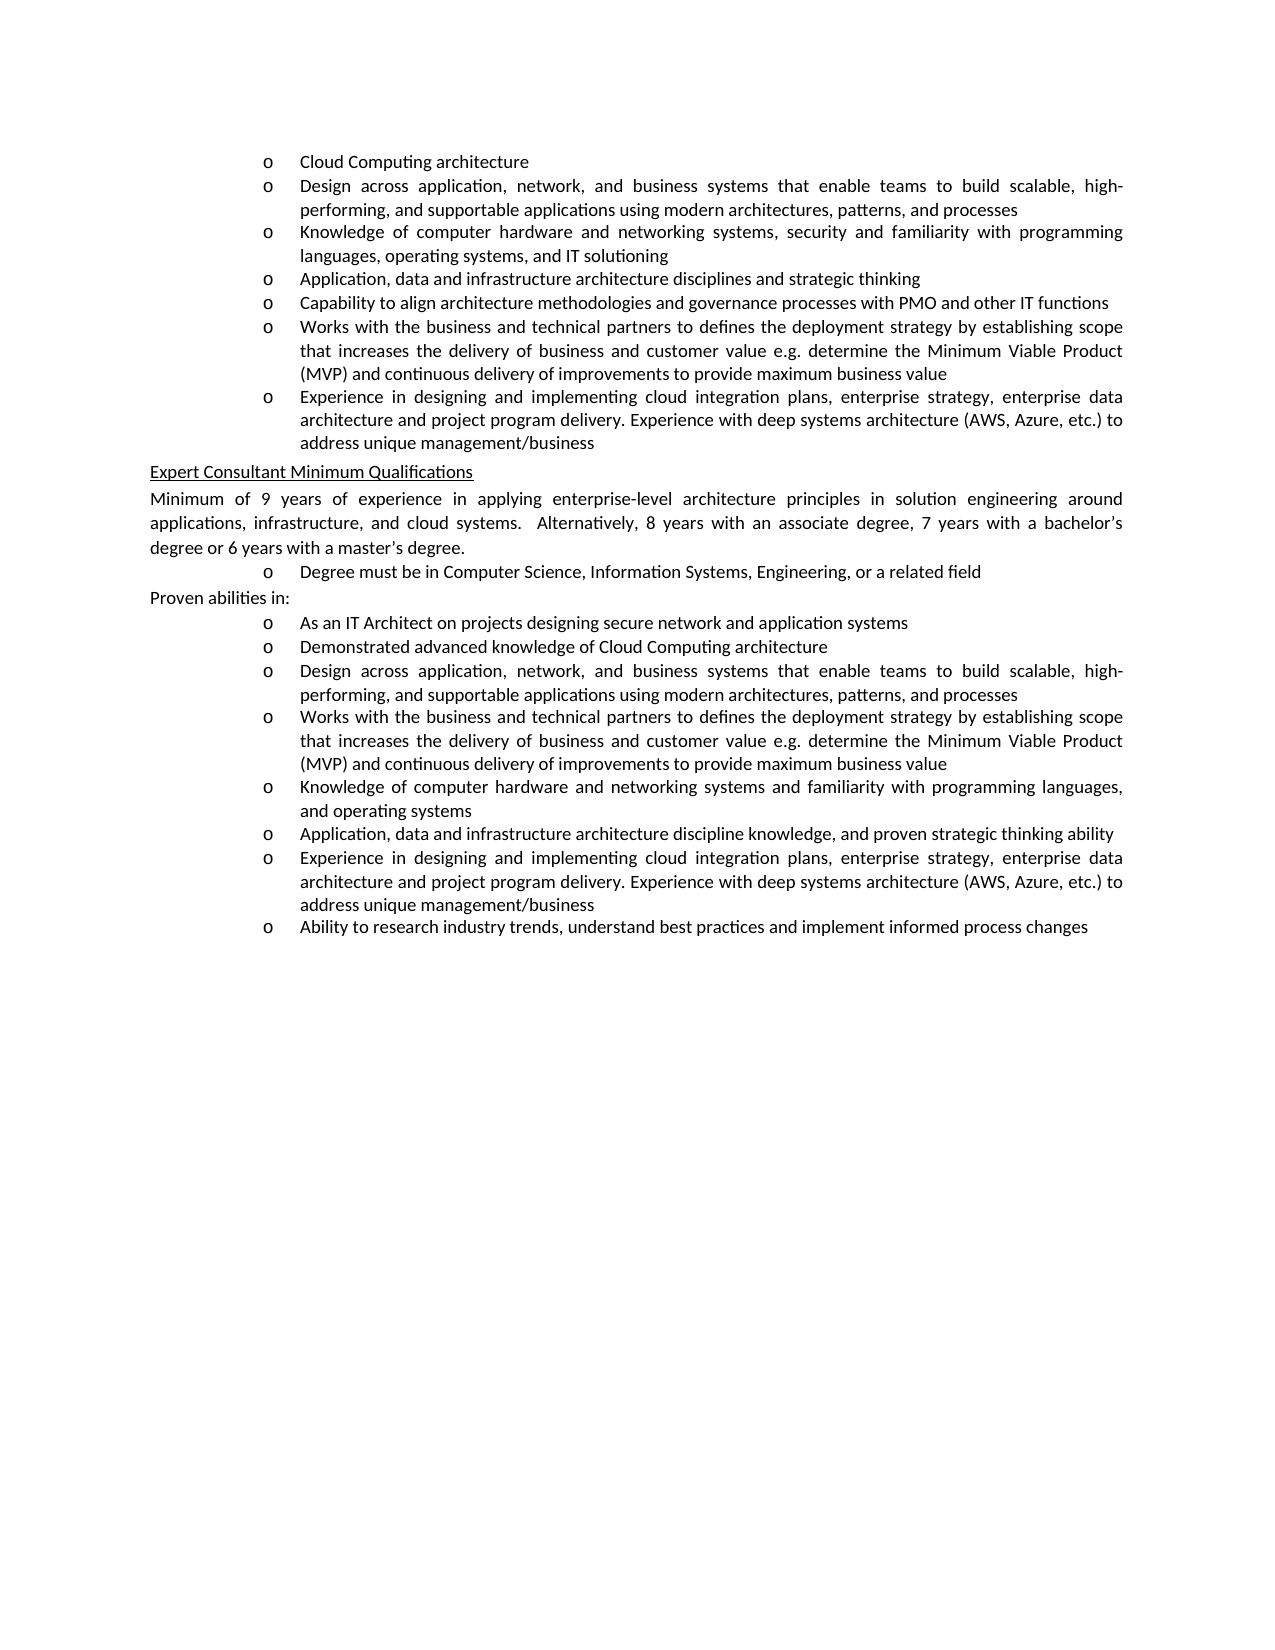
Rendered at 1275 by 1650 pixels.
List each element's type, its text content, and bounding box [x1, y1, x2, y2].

list Application, data and infrastructure architecture discipline knowledge, and proven strategic thinking ability [262, 822, 1125, 846]
list Cloud Computing architecture [262, 150, 1125, 174]
list Experience in designing and implementing cloud integration plans, enterprise strategy, enterprise data architecture and project program delivery. Experience with deep systems architecture (AWS, Azure, etc.) to address unique management/business [262, 385, 1125, 454]
list Demonstrated advanced knowledge of Cloud Computing architecture [262, 635, 1125, 659]
list Application, data and infrastructure architecture disciplines and strategic thinking [262, 267, 1125, 291]
text Expert Consultant Minimum Qualifications [150, 460, 1125, 483]
list Ability to research industry trends, understand best practices and implement informed process changes [262, 916, 1125, 939]
list Knowledge of computer hardware and networking systems and familiarity with programming languages, and operating systems [262, 775, 1125, 822]
list Works with the business and technical partners to defines the deployment strategy by establishing scope that increases the delivery of business and customer value e.g. determine the Minimum Viable Product (MVP) and continuous delivery of improvements to provide maximum business value [262, 315, 1125, 385]
text Proven abilities in: [150, 586, 1125, 609]
list Capability to align architecture methodologies and governance processes with PMO and other IT functions [262, 291, 1125, 315]
list Experience in designing and implementing cloud integration plans, enterprise strategy, enterprise data architecture and project program delivery. Experience with deep systems architecture (AWS, Azure, etc.) to address unique management/business [262, 846, 1125, 916]
list Knowledge of computer hardware and networking systems, security and familiarity with programming languages, operating systems, and IT solutioning [262, 221, 1125, 267]
list Works with the business and technical partners to defines the deployment strategy by establishing scope that increases the delivery of business and customer value e.g. determine the Minimum Viable Product (MVP) and continuous delivery of improvements to provide maximum business value [262, 706, 1125, 775]
list Degree must be in Computer Science, Information Systems, Engineering, or a related field [262, 561, 1125, 584]
text Minimum of 9 years of experience in applying enterprise-level architecture principles in solution engineering around applications, infrastructure, and cloud systems. Alternatively, 8 years with an associate degree, 7 years with a bachelor’s degree or 6 years with a master’s degree. [150, 487, 1125, 559]
list As an IT Architect on projects designing secure network and application systems [262, 611, 1125, 635]
